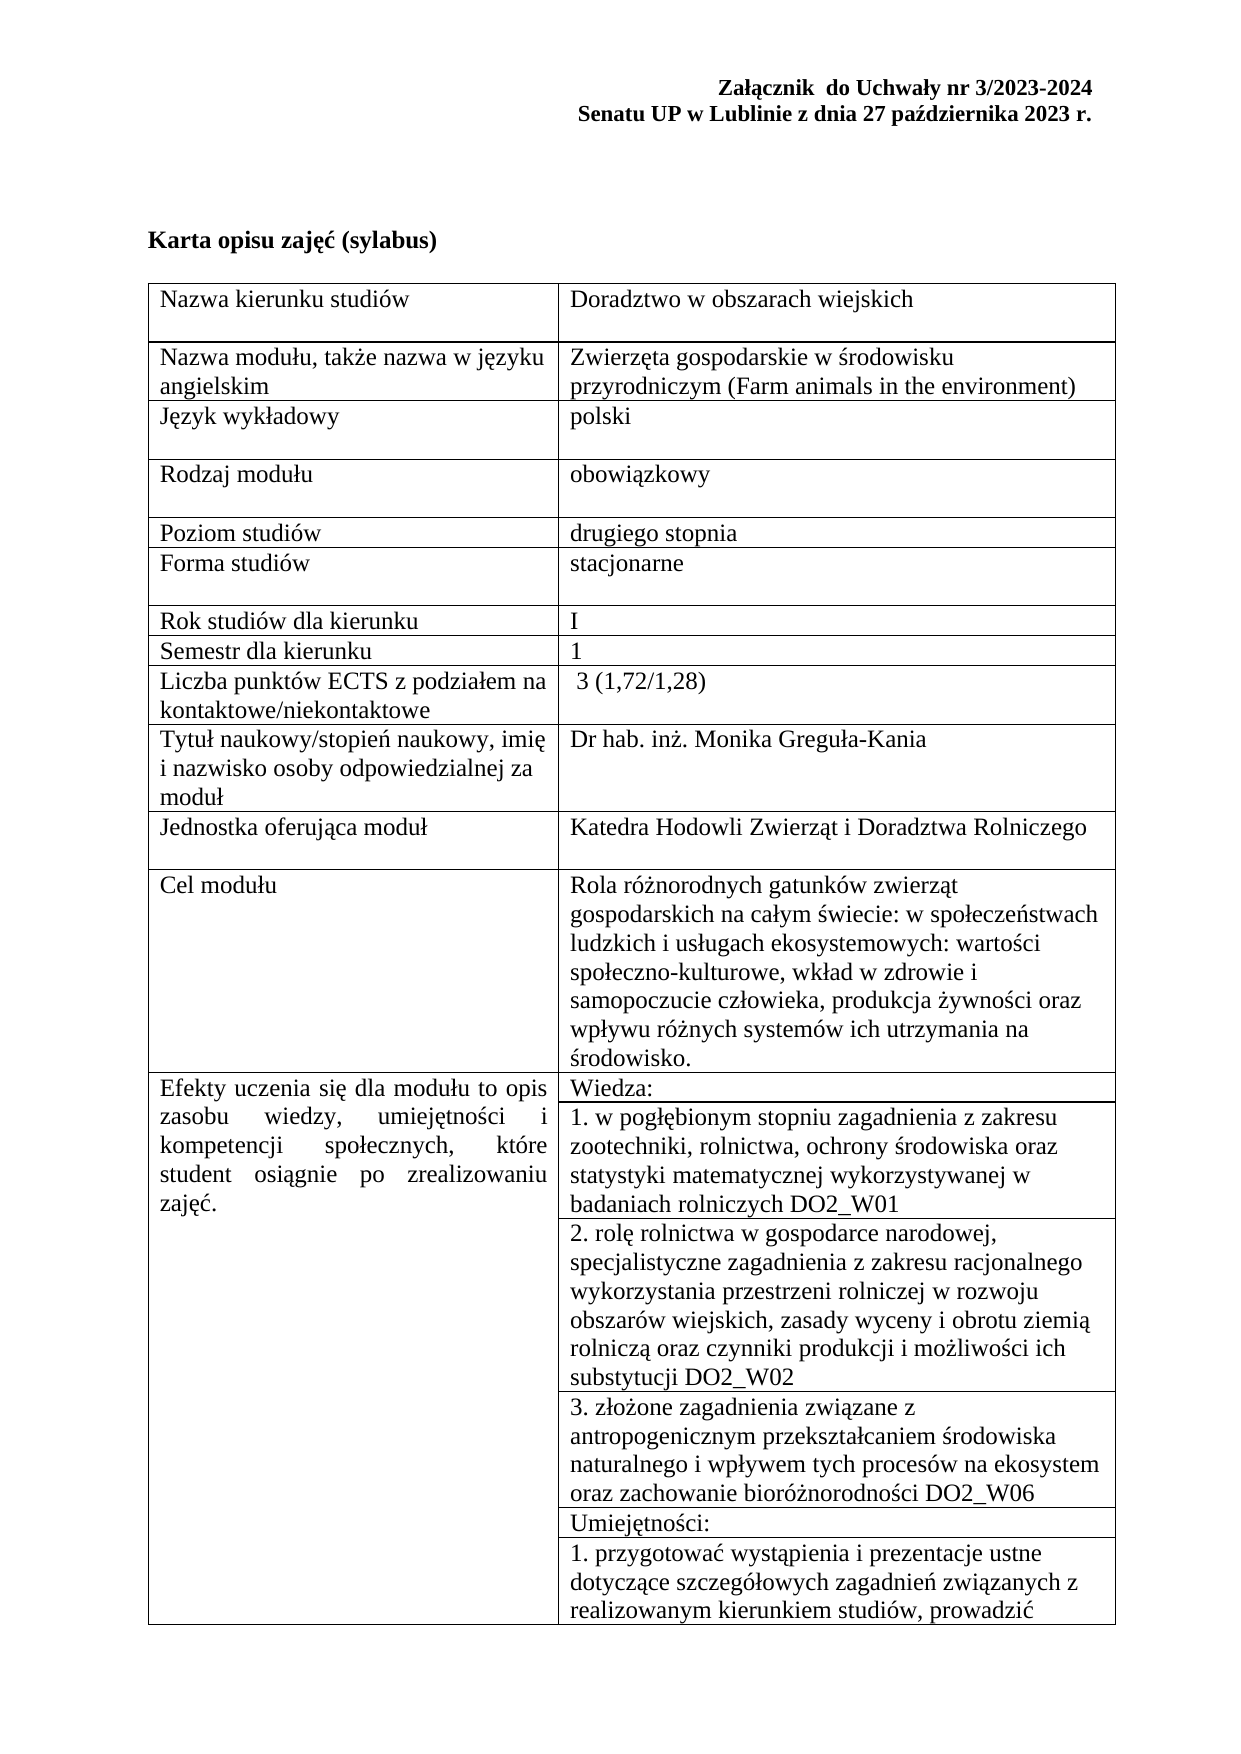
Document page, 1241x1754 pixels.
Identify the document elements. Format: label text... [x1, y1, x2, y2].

table_header Nazwa kierunku studiów [149, 284, 558, 341]
table_cell Semestr dla kierunku [149, 636, 558, 665]
table_cell Poziom studiów [149, 518, 558, 547]
table_cell I [559, 606, 1115, 635]
table_cell 1 [559, 636, 1115, 665]
table_cell Jednostka oferująca moduł [149, 812, 558, 869]
table_cell obowiązkowy [559, 460, 1115, 517]
table_cell Katedra Hodowli Zwierząt i Doradztwa Rolniczego [559, 812, 1115, 869]
table_cell Efekty uczenia się dla modułu to opis zasobu wiedzy, umiejętności i kompetencji społecznych, które student osiągnie po zrealizowaniu zajęć. [149, 1073, 558, 1624]
table_cell Rodzaj modułu [149, 460, 558, 517]
table_cell Liczba punktów ECTS z podziałem na kontaktowe/niekontaktowe [149, 666, 558, 723]
table_cell Wiedza: [559, 1073, 1115, 1101]
table_cell stacjonarne [559, 548, 1115, 605]
table_cell polski [559, 401, 1115, 458]
table_cell 3. złożone zagadnienia związane z antropogenicznym przekształcaniem środowiska naturalnego i wpływem tych procesów na ekosystem oraz zachowanie bioróżnorodności DO2_W06 [559, 1392, 1115, 1507]
table_cell Rok studiów dla kierunku [149, 606, 558, 635]
table_cell 2. rolę rolnictwa w gospodarce narodowej, specjalistyczne zagadnienia z zakresu racjonalnego wykorzystania przestrzeni rolniczej w rozwoju obszarów wiejskich, zasady wyceny i obrotu ziemią rolniczą oraz czynniki produkcji i możliwości ich substytucji DO2_W02 [559, 1219, 1115, 1391]
table_cell Zwierzęta gospodarskie w środowisku przyrodniczym (Farm animals in the environment) [559, 343, 1115, 400]
table_cell Nazwa modułu, także nazwa w języku angielskim [149, 343, 558, 400]
table_cell Dr hab. inż. Monika Greguła-Kania [559, 725, 1115, 811]
table_cell Rola różnorodnych gatunków zwierząt gospodarskich na całym świecie: w społeczeństwach ludzkich i usługach ekosystemowych: wartości społeczno-kulturowe, wkład w zdrowie i samopoczucie człowieka, produkcja żywności oraz wpływu różnych systemów ich utrzymania na środowisko. [559, 870, 1115, 1072]
table_cell drugiego stopnia [559, 518, 1115, 547]
text Karta opisu zajęć (sylabus) [148, 225, 1092, 254]
table_cell Cel modułu [149, 870, 558, 1072]
table_cell Język wykładowy [149, 401, 558, 458]
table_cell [559, 1538, 1115, 1624]
table_cell Umiejętności: [559, 1508, 1115, 1537]
table_cell Forma studiów [149, 548, 558, 605]
table_cell Tytuł naukowy/stopień naukowy, imię i nazwisko osoby odpowiedzialnej za moduł [149, 725, 558, 811]
table_cell 1. w pogłębionym stopniu zagadnienia z zakresu zootechniki, rolnictwa, ochrony środowiska oraz statystyki matematycznej wykorzystywanej w badaniach rolniczych DO2_W01 [559, 1103, 1115, 1217]
table_header Doradztwo w obszarach wiejskich [559, 284, 1115, 341]
table_cell 3 (1,72/1,28) [559, 666, 1115, 723]
